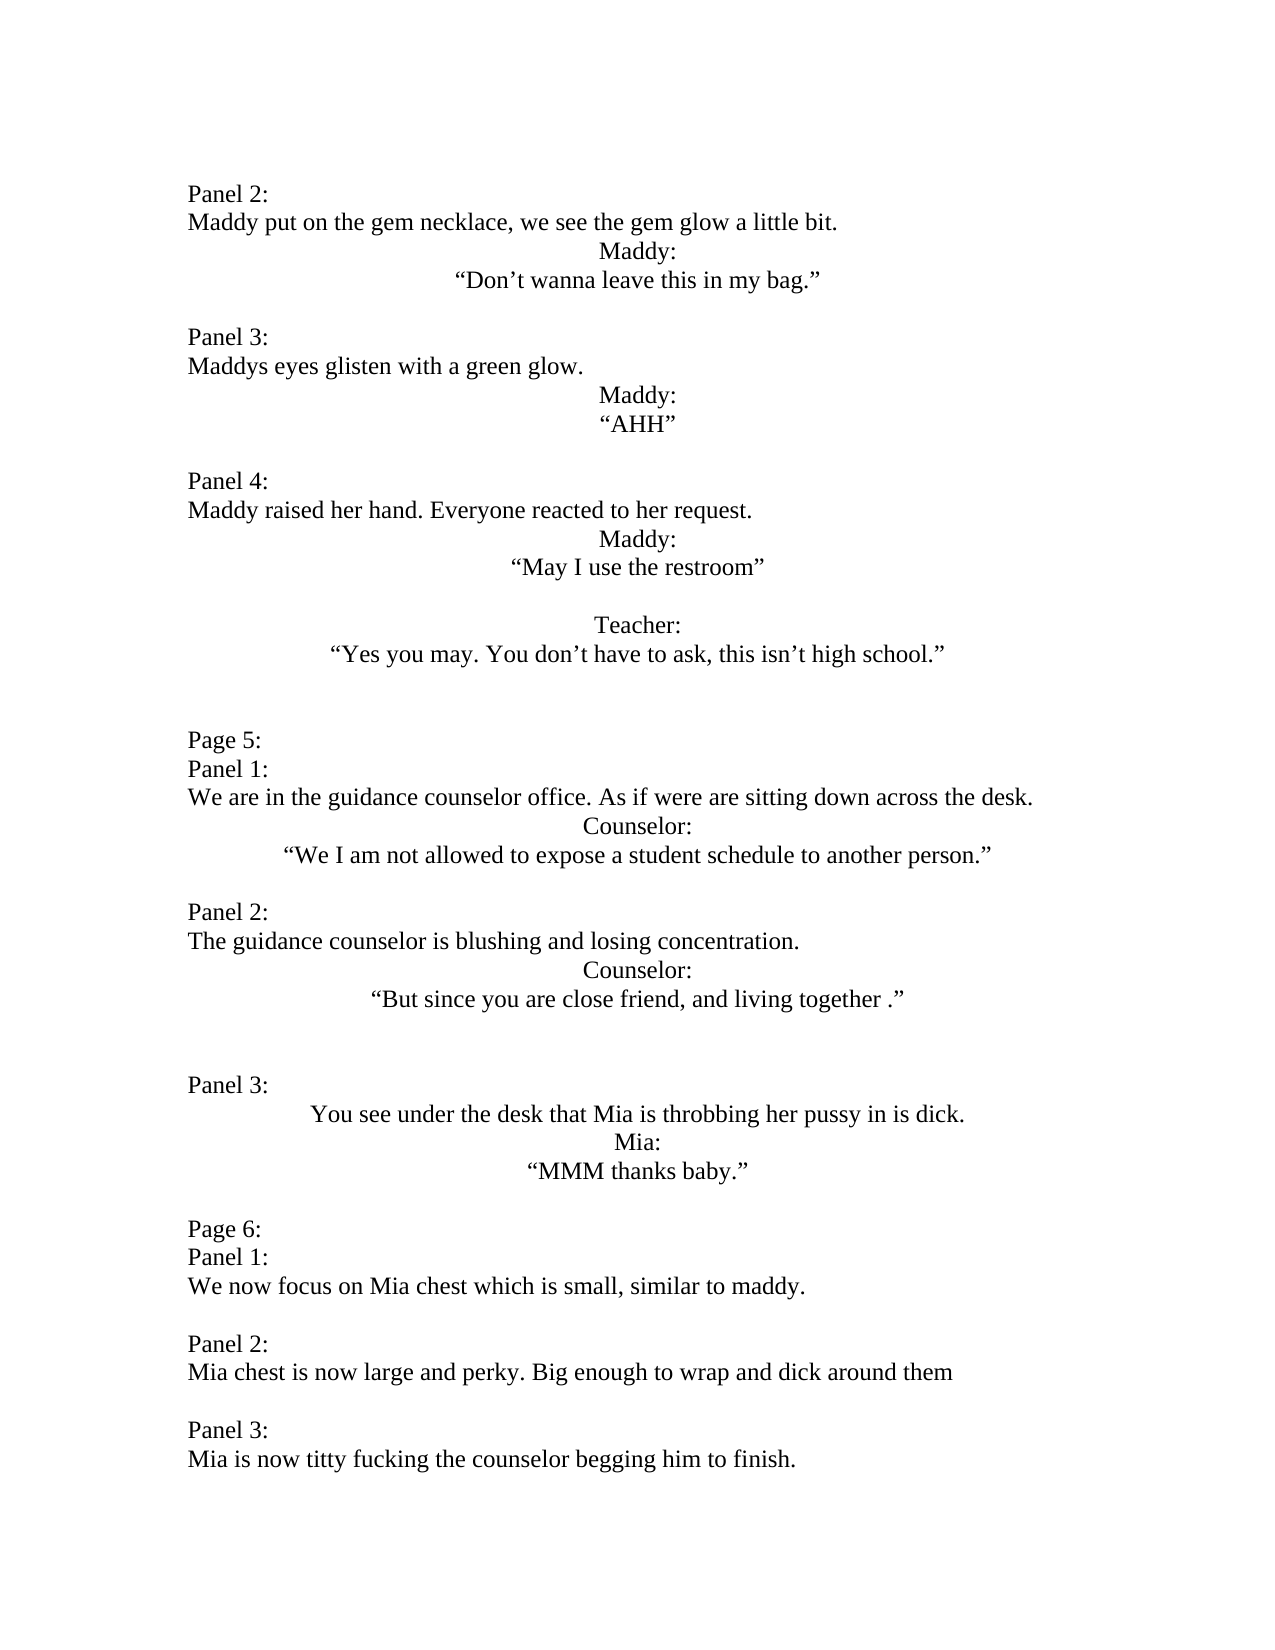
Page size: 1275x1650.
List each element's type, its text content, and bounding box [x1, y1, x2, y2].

text Counselor: [187, 811, 1087, 840]
text Panel 4: [187, 466, 1087, 495]
text Maddy: [187, 524, 1087, 552]
text “AHH” [187, 409, 1087, 437]
text Panel 2: [187, 897, 1087, 926]
text We now focus on Mia chest which is small, similar to maddy. [187, 1271, 1087, 1300]
text Panel 2: [187, 179, 1087, 207]
text “We I am not allowed to expose a student schedule to another person.” [187, 840, 1087, 869]
text Panel 2: [187, 1329, 1087, 1357]
text “Don’t wanna leave this in my bag.” [187, 265, 1087, 294]
text Maddy raised her hand. Everyone reacted to her request. [187, 495, 1087, 524]
text Panel 3: [187, 322, 1087, 351]
text “But since you are close friend, and living together .” [187, 984, 1087, 1012]
text Mia chest is now large and perky. Big enough to wrap and dick around them [187, 1357, 1087, 1386]
text Maddys eyes glisten with a green glow. [187, 351, 1087, 380]
text Mia: [187, 1127, 1087, 1156]
text Maddy: [187, 380, 1087, 409]
text We are in the guidance counselor office. As if were are sitting down across the desk. [187, 782, 1087, 811]
text You see under the desk that Mia is throbbing her pussy in is dick. [187, 1099, 1087, 1127]
text Panel 1: [187, 754, 1087, 782]
text Panel 3: [187, 1415, 1087, 1444]
text The guidance counselor is blushing and losing concentration. [187, 926, 1087, 955]
text Maddy put on the gem necklace, we see the gem glow a little bit. [187, 207, 1087, 236]
text “May I use the restroom” [187, 552, 1087, 581]
text Page 6: [187, 1214, 1087, 1242]
text Page 5: [187, 725, 1087, 754]
text Counselor: [187, 955, 1087, 984]
text Teacher: [187, 610, 1087, 639]
text Panel 3: [187, 1070, 1087, 1099]
text “Yes you may. You don’t have to ask, this isn’t high school.” [187, 639, 1087, 667]
text Panel 1: [187, 1242, 1087, 1271]
text “MMM thanks baby.” [187, 1156, 1087, 1185]
text Mia is now titty fucking the counselor begging him to finish. [187, 1444, 1087, 1472]
text Maddy: [187, 236, 1087, 265]
